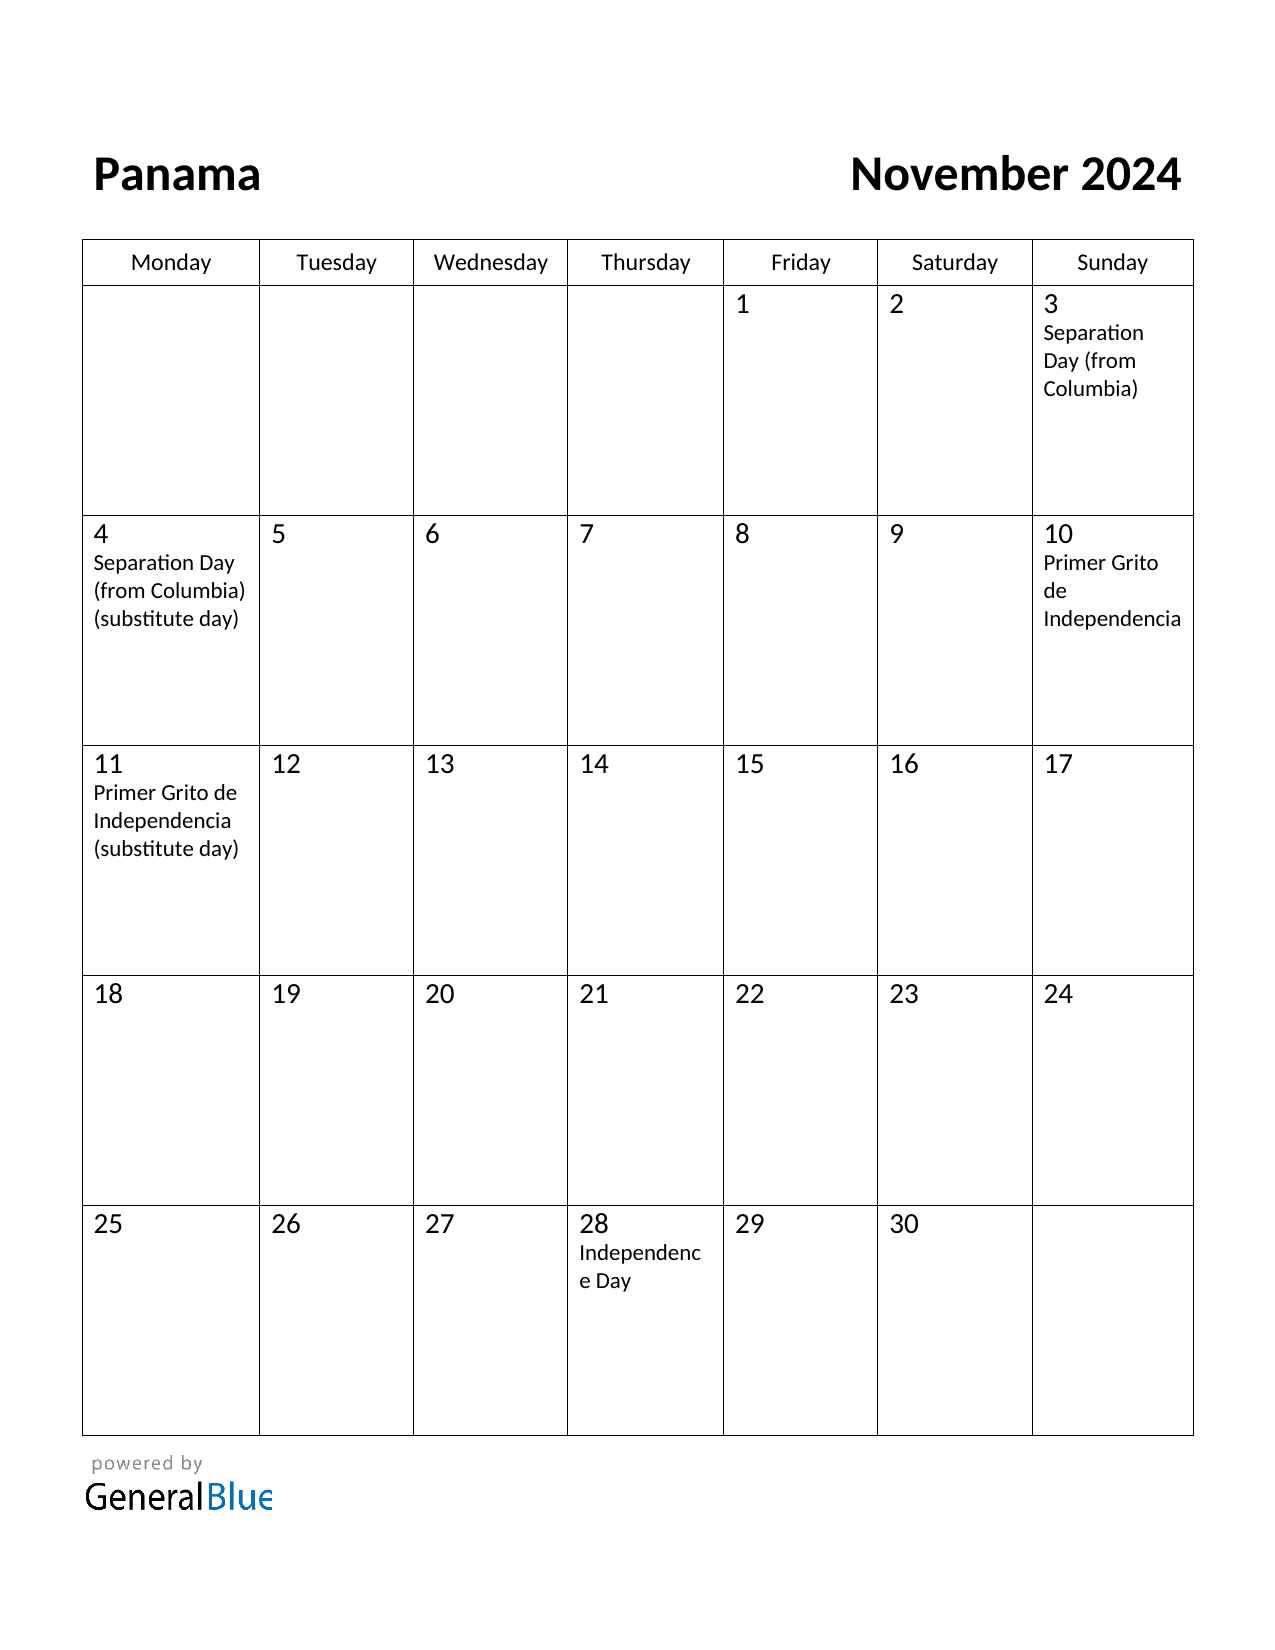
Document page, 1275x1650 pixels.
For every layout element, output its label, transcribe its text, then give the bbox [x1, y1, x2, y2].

table_cell 8 [724, 516, 877, 548]
table_cell [414, 318, 567, 514]
table_cell [83, 286, 259, 318]
table_cell [83, 1238, 259, 1434]
table_cell 14 [568, 746, 723, 778]
table_cell 28 [568, 1206, 723, 1238]
table_cell [414, 1238, 567, 1434]
table_cell Tuesday [260, 240, 413, 284]
table_cell [1033, 1008, 1193, 1204]
table_cell 30 [878, 1206, 1032, 1238]
table_cell 22 [724, 976, 877, 1008]
table_cell Sunday [1033, 240, 1193, 284]
table_cell [724, 778, 877, 974]
table_cell [1033, 778, 1193, 974]
table_cell [260, 778, 413, 974]
table_cell [878, 548, 1032, 744]
table_cell [414, 778, 567, 974]
table_cell [260, 548, 413, 744]
table_cell 18 [83, 976, 259, 1008]
table_cell Separation Day (from Columbia) [1033, 318, 1193, 514]
table_cell 13 [414, 746, 567, 778]
table_cell 16 [878, 746, 1032, 778]
table_cell Friday [724, 240, 877, 284]
table_cell 6 [414, 516, 567, 548]
table_cell 23 [878, 976, 1032, 1008]
table_cell Independence Day [568, 1238, 723, 1434]
table_cell 20 [414, 976, 567, 1008]
table_cell Saturday [878, 240, 1032, 284]
table_cell 27 [414, 1206, 567, 1238]
table_cell [878, 1238, 1032, 1434]
table_cell 7 [568, 516, 723, 548]
table_cell 25 [83, 1206, 259, 1238]
table_cell 4 [83, 516, 259, 548]
table_cell [1033, 1238, 1193, 1434]
table_cell [82, 1436, 1193, 1534]
table_cell Monday [83, 240, 259, 284]
table_cell [724, 548, 877, 744]
table_cell 11 [83, 746, 259, 778]
table_cell [878, 778, 1032, 974]
table_cell [260, 286, 413, 318]
table_cell 5 [260, 516, 413, 548]
table_cell 9 [878, 516, 1032, 548]
table_cell Separation Day (from Columbia) (substitute day) [83, 548, 259, 744]
table_cell Thursday [568, 240, 723, 284]
table_cell 26 [260, 1206, 413, 1238]
table_cell [414, 1008, 567, 1204]
table_cell 21 [568, 976, 723, 1008]
table_cell [414, 548, 567, 744]
table_cell Primer Grito de Independencia [1033, 548, 1193, 744]
table_cell [1033, 1206, 1193, 1238]
table_cell [878, 1008, 1032, 1204]
table_cell [568, 548, 723, 744]
table_cell 17 [1033, 746, 1193, 778]
table_cell 29 [724, 1206, 877, 1238]
table_cell 1 [724, 286, 877, 318]
table_cell [260, 1008, 413, 1204]
table_cell 10 [1033, 516, 1193, 548]
table_cell [568, 778, 723, 974]
table_cell [724, 1008, 877, 1204]
table_cell 24 [1033, 976, 1193, 1008]
table_cell 3 [1033, 286, 1193, 318]
table_cell Primer Grito de Independencia (substitute day) [83, 778, 259, 974]
picture [84, 1452, 272, 1515]
table_header Panama [82, 105, 568, 239]
table_cell [83, 318, 259, 514]
table_cell [568, 286, 723, 318]
table_header November 2024 [568, 105, 1193, 239]
table_cell 19 [260, 976, 413, 1008]
table_cell [878, 318, 1032, 514]
table_cell [83, 1008, 259, 1204]
table_cell [724, 318, 877, 514]
table_cell 2 [878, 286, 1032, 318]
table_cell Wednesday [414, 240, 567, 284]
table_cell 12 [260, 746, 413, 778]
table_cell [260, 1238, 413, 1434]
table_cell [724, 1238, 877, 1434]
table_cell 15 [724, 746, 877, 778]
table_cell [414, 286, 567, 318]
table_cell [260, 318, 413, 514]
table_cell [568, 318, 723, 514]
table_cell [568, 1008, 723, 1204]
